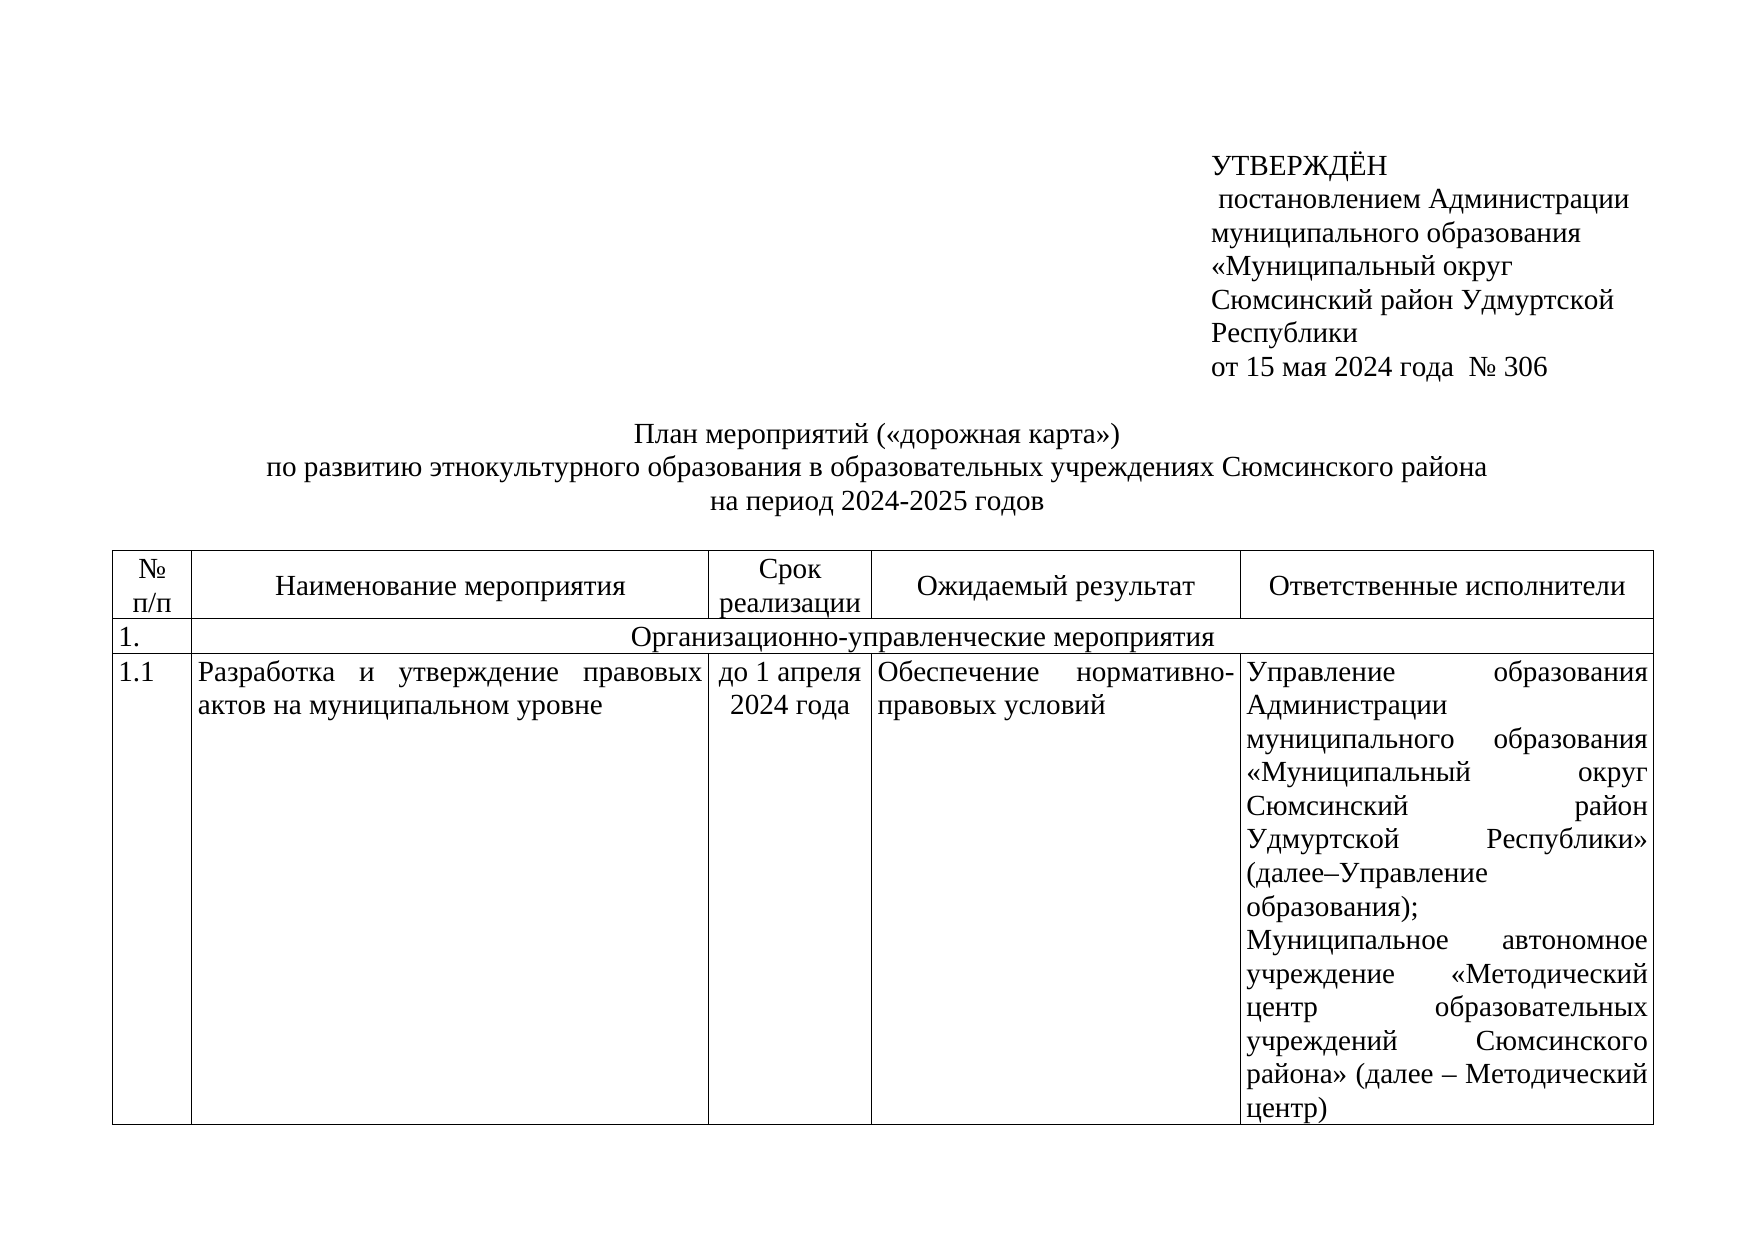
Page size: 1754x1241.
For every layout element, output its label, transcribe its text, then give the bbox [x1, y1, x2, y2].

text Сюмсинский район Удмуртской Республики [1211, 282, 1636, 349]
text муниципального образования [1211, 215, 1636, 248]
text План мероприятий («дорожная карта») [118, 416, 1636, 449]
table_header № п/п [113, 551, 191, 618]
table_cell до 1 апреля 2024 года [709, 654, 871, 1123]
table_header Срок реализации [709, 551, 871, 618]
text «Муниципальный округ [1211, 248, 1636, 282]
text от 15 мая 2024 года № 306 [1211, 349, 1636, 382]
table_header Ожидаемый результат [872, 551, 1240, 618]
text на период 2024-2025 годов [118, 483, 1636, 517]
table_cell Обеспечение нормативно-правовых условий [872, 654, 1240, 1123]
table_cell Организационно-управленческие мероприятия [192, 619, 1653, 653]
text по развитию этнокультурного образования в образовательных учреждениях Сюмсинского района [118, 449, 1636, 483]
table_cell 1. [113, 619, 191, 653]
table_cell Управление образования Администрации муниципального образования «Муниципальный округ Сюмсинский район Удмуртской Республики» (далее–Управление образования); Муниципальное автономное учреждение «Методический центр образовательных учреждений Сюмсинского района» (далее – Методический центр) [1241, 654, 1653, 1123]
table_header Ответственные исполнители [1241, 551, 1653, 618]
table_cell 1.1 [113, 654, 191, 1123]
text постановлением Администрации [1211, 181, 1636, 215]
text УТВЕРЖДЁН [1211, 148, 1636, 181]
table_header Наименование мероприятия [192, 551, 708, 618]
table_cell Разработка и утверждение правовых актов на муниципальном уровне [192, 654, 708, 1123]
